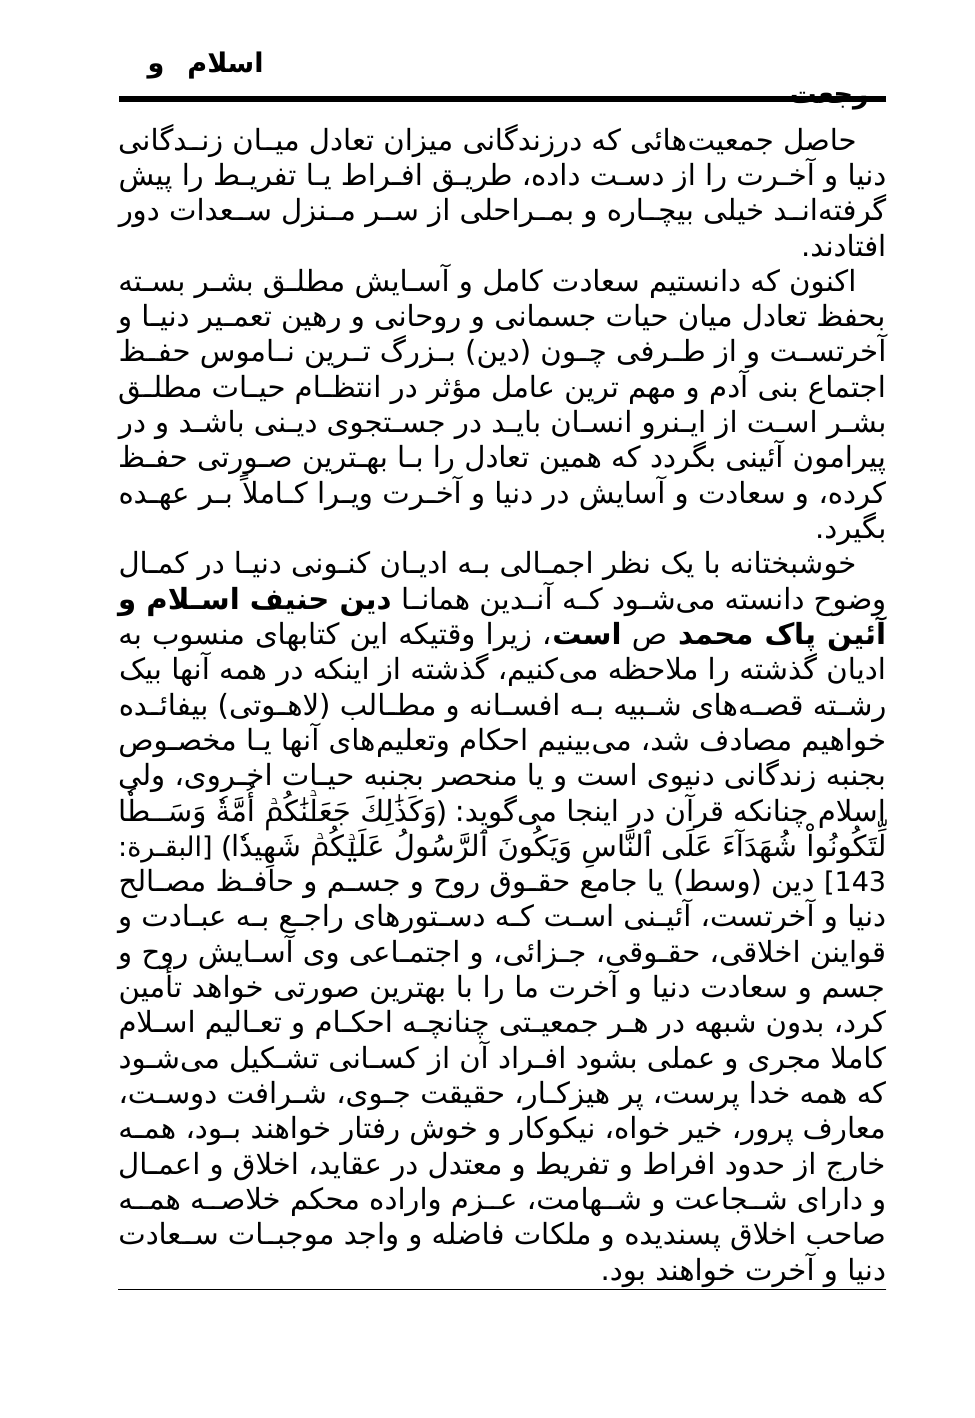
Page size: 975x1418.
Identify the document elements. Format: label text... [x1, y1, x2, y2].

text اكنون كه دانستیم سعادت كامل و آسایش مطلق بشر بسته بحفظ تعادل میان حیات جسمانی و روحانی و رهین تعمیر دنیا و آخرتست و از طرفی چون (دین) بزرگ ترین ناموس حفظ اجتماع بنی آدم و مهم ترین عامل مؤثر در انتظام حیات مطلق بشر است از اینرو انسان باید در جستجوی دینی باشد و در پیرامون آئینی بگردد كه همین تعادل را با بهترین صورتی حفظ كرده، و سعادت و آسایش در دنیا و آخرت ویرا كاملاً بر عهده بگیرد. [118, 264, 886, 545]
text حاصل جمعیت‌هائی كه درزندگانی میزان تعادل میان زندگانی دنیا و آخرت را از دست داده، طریق افراط یا تفریط را پیش گرفته‌اند خیلی بیچاره و بمراحلی از سر منزل سعدات دور افتادند. [118, 123, 886, 263]
text خوشبختانه با یک نظر اجمالی به ادیان كنونی دنیا در كمال وضوح دانسته می‌شود كه آندین همانا دین حنیف اسلام و آئین پاک محمد ص است، زیرا وقتیكه این كتابهای منسوب به ادیان گذشته را ملاحظه می‌كنیم، گذشته از اینكه در همه آنها بیک رشته قصه‌های شبیه به افسانه و مطالب (لاهوتی) بیفائده خواهیم مصادف شد، می‌بینیم احكام وتعلیم‌های آنها یا مخصوص بجنبه زندگانی دنیوی است و یا منحصر بجنبه حیات اخروی، ولی اسلام چنانكه قرآن در اینجا می‌گوید: ﴿وَكَذَٰلِكَ جَعَلۡنَٰكُمۡ أُمَّةٗ وَسَطٗا لِّتَكُونُواْ شُهَدَآءَ عَلَى ٱلنَّاسِ وَيَكُونَ ٱلرَّسُولُ عَلَيۡكُمۡ شَهِيدٗا﴾ [البقرة: 143] دین (وسط) یا جامع حقوق روح و جسم و حافظ مصالح دنیا و آخرتست، آئینی است كه دستورهای راجع به عبادت و قواینن اخلاقی، حقوقی، جزائی، و اجتماعی وی آسایش روح و جسم و سعادت دنیا و آخرت ما را با بهترین صورتی خواهد تأمین كرد، بدون شبهه در هر جمعیتی چنانچه احكام و تعالیم اسلام كاملا مجری و عملی بشود افراد آن از كسانی تشكیل می‌شود كه همه خدا پرست، پر هیزكار، حقیقت جوی، شرافت دوست، معارف پرور، خیر خواه، نیكوكار و خوش رفتار خواهند بود، همه خارج از حدود افراط و تفریط و معتدل در عقاید، اخلاق و اعمال و دارای شجاعت و شهامت، عزم واراده محكم خلاصه همه صاحب اخلاق پسندیده و ملكات فاضله و واجد موجبات سعادت دنیا و آخرت خواهند بود. [118, 547, 886, 1289]
